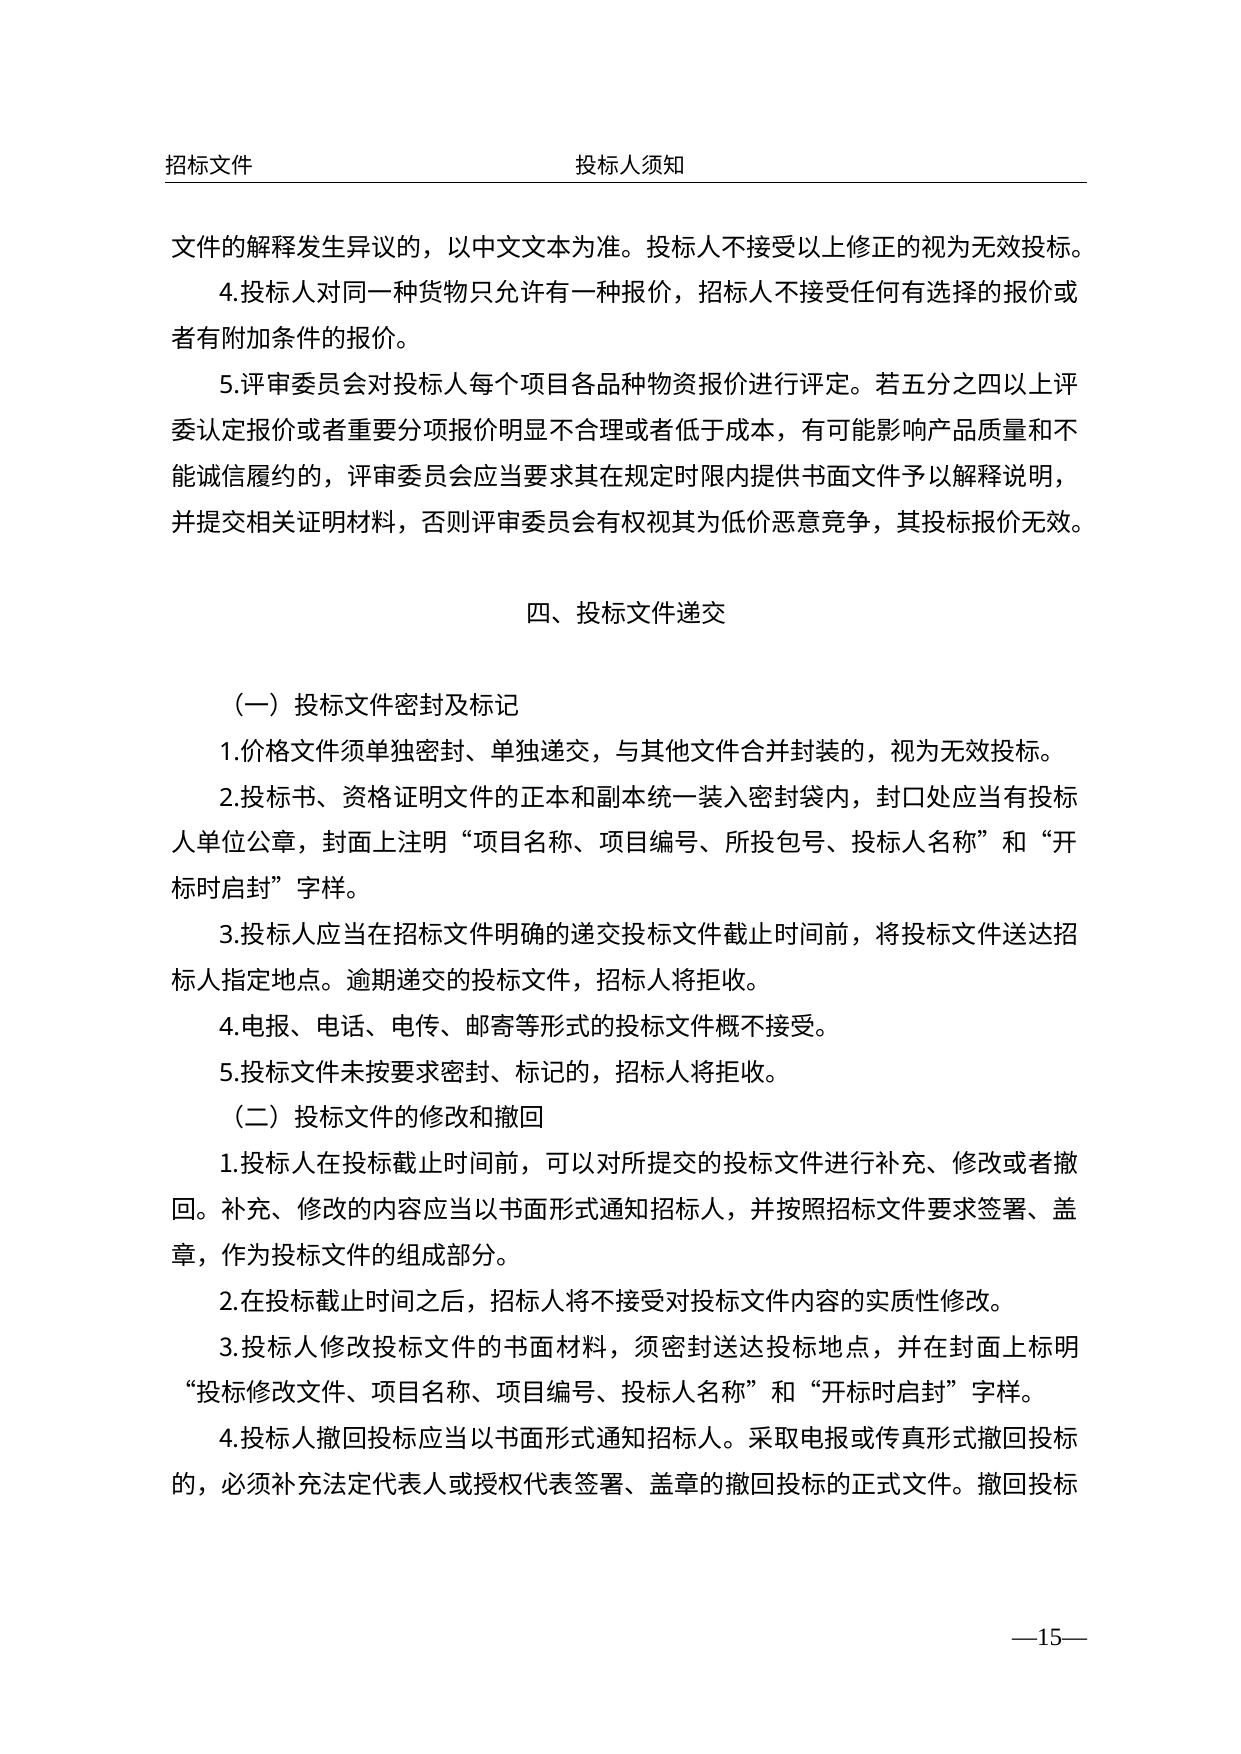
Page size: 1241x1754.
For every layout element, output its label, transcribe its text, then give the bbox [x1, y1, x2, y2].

text 2.投标书、资格证明文件的正本和副本统一装入密封袋内，封口处应当有投标人单位公章，封面上注明“项目名称、项目编号、所投包号、投标人名称”和“开标时启封”字样。 [171, 769, 1081, 907]
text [171, 219, 1081, 265]
text 5.评审委员会对投标人每个项目各品种物资报价进行评定。若五分之四以上评委认定报价或者重要分项报价明显不合理或者低于成本，有可能影响产品质量和不能诚信履约的，评审委员会应当要求其在规定时限内提供书面文件予以解释说明，并提交相关证明材料，否则评审委员会有权视其为低价恶意竞争，其投标报价无效。 [171, 357, 1081, 540]
text （一）投标文件密封及标记 [171, 678, 1081, 723]
text 3.投标人修改投标文件的书面材料，须密封送达投标地点，并在封面上标明“投标修改文件、项目名称、项目编号、投标人名称”和“开标时启封”字样。 [171, 1319, 1081, 1411]
text 2.在投标截止时间之后，招标人将不接受对投标文件内容的实质性修改。 [171, 1273, 1081, 1319]
text 1.投标人在投标截止时间前，可以对所提交的投标文件进行补充、修改或者撤回。补充、修改的内容应当以书面形式通知招标人，并按照招标文件要求签署、盖章，作为投标文件的组成部分。 [171, 1136, 1081, 1273]
text 4.投标人对同一种货物只允许有一种报价，招标人不接受任何有选择的报价或者有附加条件的报价。 [171, 265, 1081, 357]
text （二）投标文件的修改和撤回 [171, 1090, 1081, 1136]
text 3.投标人应当在招标文件明确的递交投标文件截止时间前，将投标文件送达招标人指定地点。逾期递交的投标文件，招标人将拒收。 [171, 907, 1081, 998]
text 四、投标文件递交 [171, 586, 1081, 632]
text 1.价格文件须单独密封、单独递交，与其他文件合并封装的，视为无效投标。 [171, 723, 1081, 769]
text 4.电报、电话、电传、邮寄等形式的投标文件概不接受。 [171, 998, 1081, 1044]
text 5.投标文件未按要求密封、标记的，招标人将拒收。 [171, 1044, 1081, 1090]
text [171, 1411, 1081, 1503]
